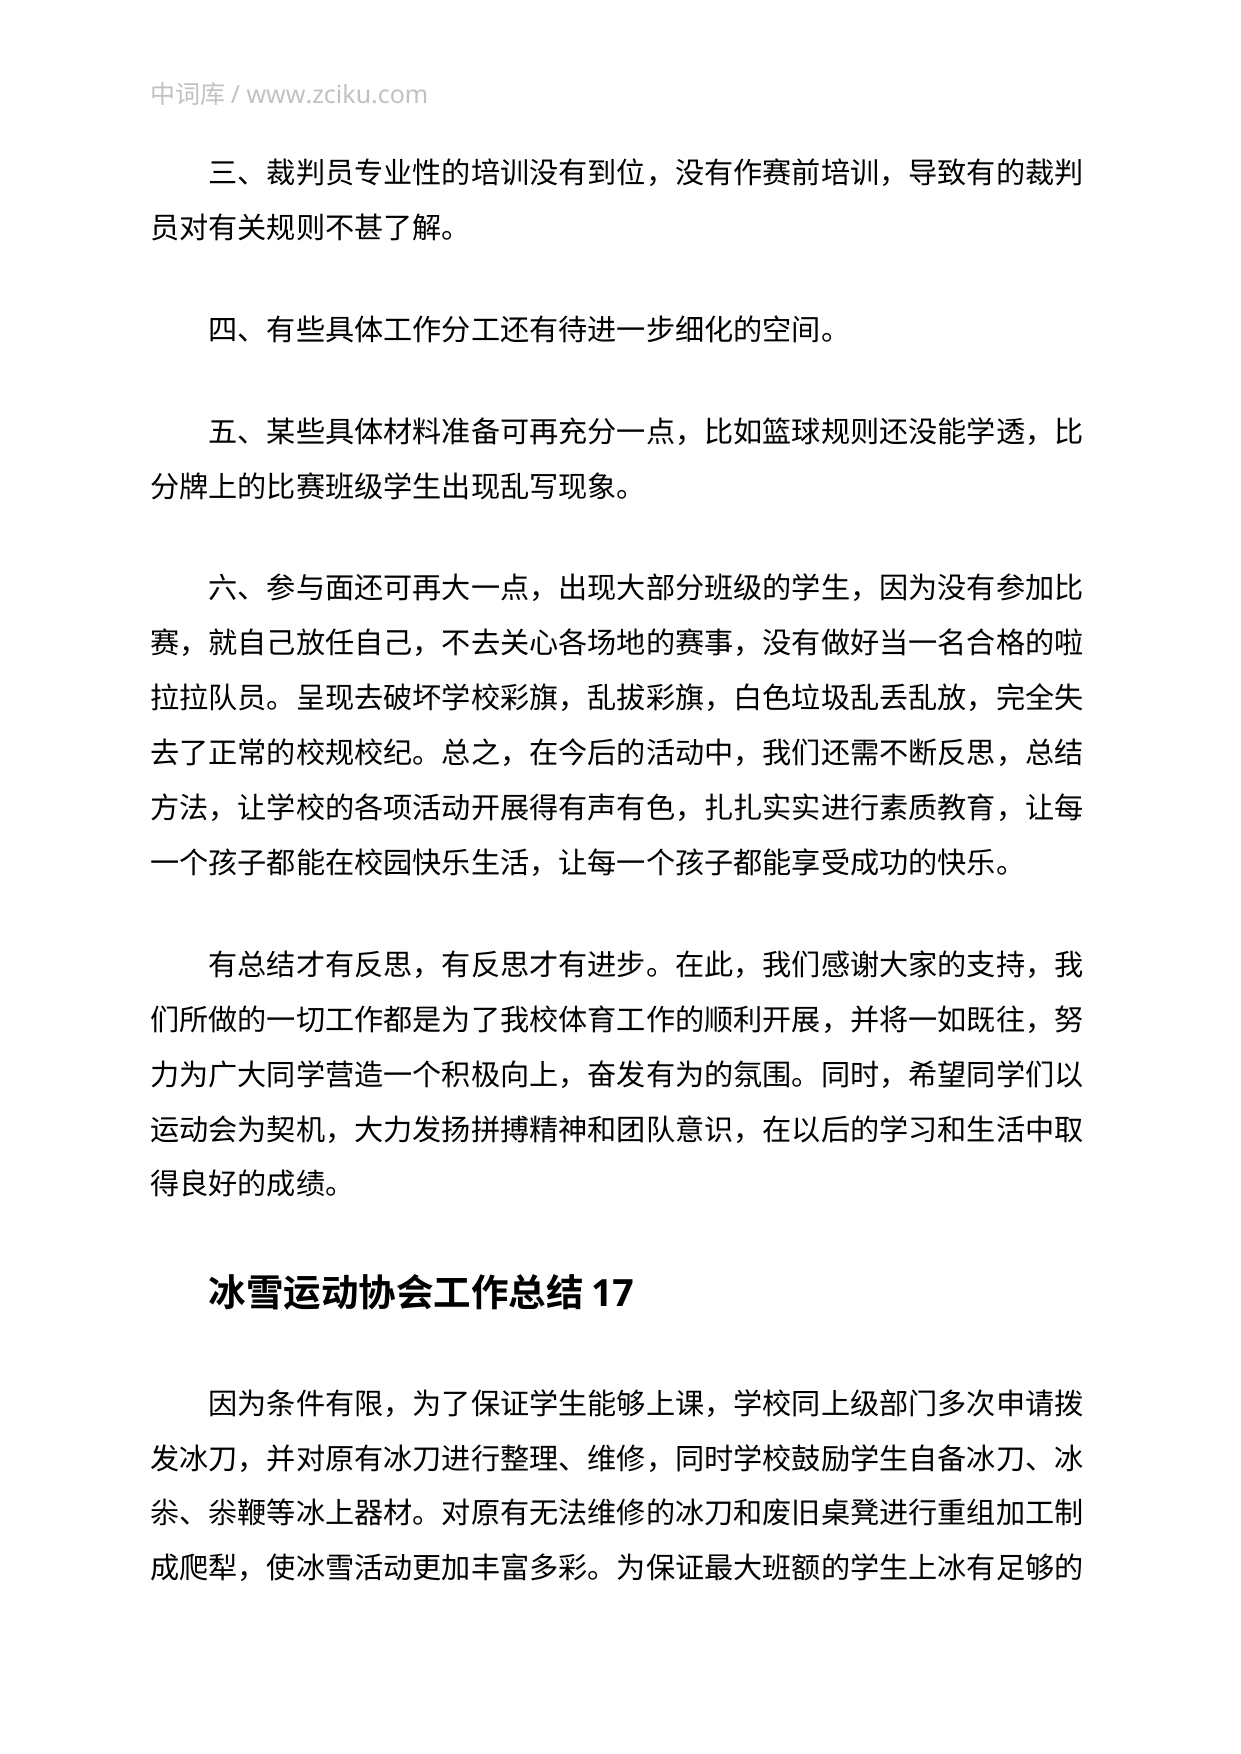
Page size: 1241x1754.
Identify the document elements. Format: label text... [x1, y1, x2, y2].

text 三、裁判员专业性的培训没有到位，没有作赛前培训，导致有的裁判员对有关规则不甚了解。 [150, 150, 1090, 247]
text 冰雪运动协会工作总结17 [150, 1263, 1090, 1317]
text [150, 1380, 1090, 1587]
text 五、某些具体材料准备可再充分一点，比如篮球规则还没能学透，比分牌上的比赛班级学生出现乱写现象。 [150, 408, 1090, 506]
text 六、参与面还可再大一点，出现大部分班级的学生，因为没有参加比赛，就自己放任自己，不去关心各场地的赛事，没有做好当一名合格的啦拉拉队员。呈现去破坏学校彩旗，乱拔彩旗，白色垃圾乱丢乱放，完全失去了正常的校规校纪。总之，在今后的活动中，我们还需不断反思，总结方法，让学校的各项活动开展得有声有色，扎扎实实进行素质教育，让每一个孩子都能在校园快乐生活，让每一个孩子都能享受成功的快乐。 [150, 565, 1090, 882]
text 四、有些具体工作分工还有待进一步细化的空间。 [150, 307, 1090, 349]
text 有总结才有反思，有反思才有进步。在此，我们感谢大家的支持，我们所做的一切工作都是为了我校体育工作的顺利开展，并将一如既往，努力为广大同学营造一个积极向上，奋发有为的氛围。同时，希望同学们以运动会为契机，大力发扬拼搏精神和团队意识，在以后的学习和生活中取得良好的成绩。 [150, 941, 1090, 1203]
